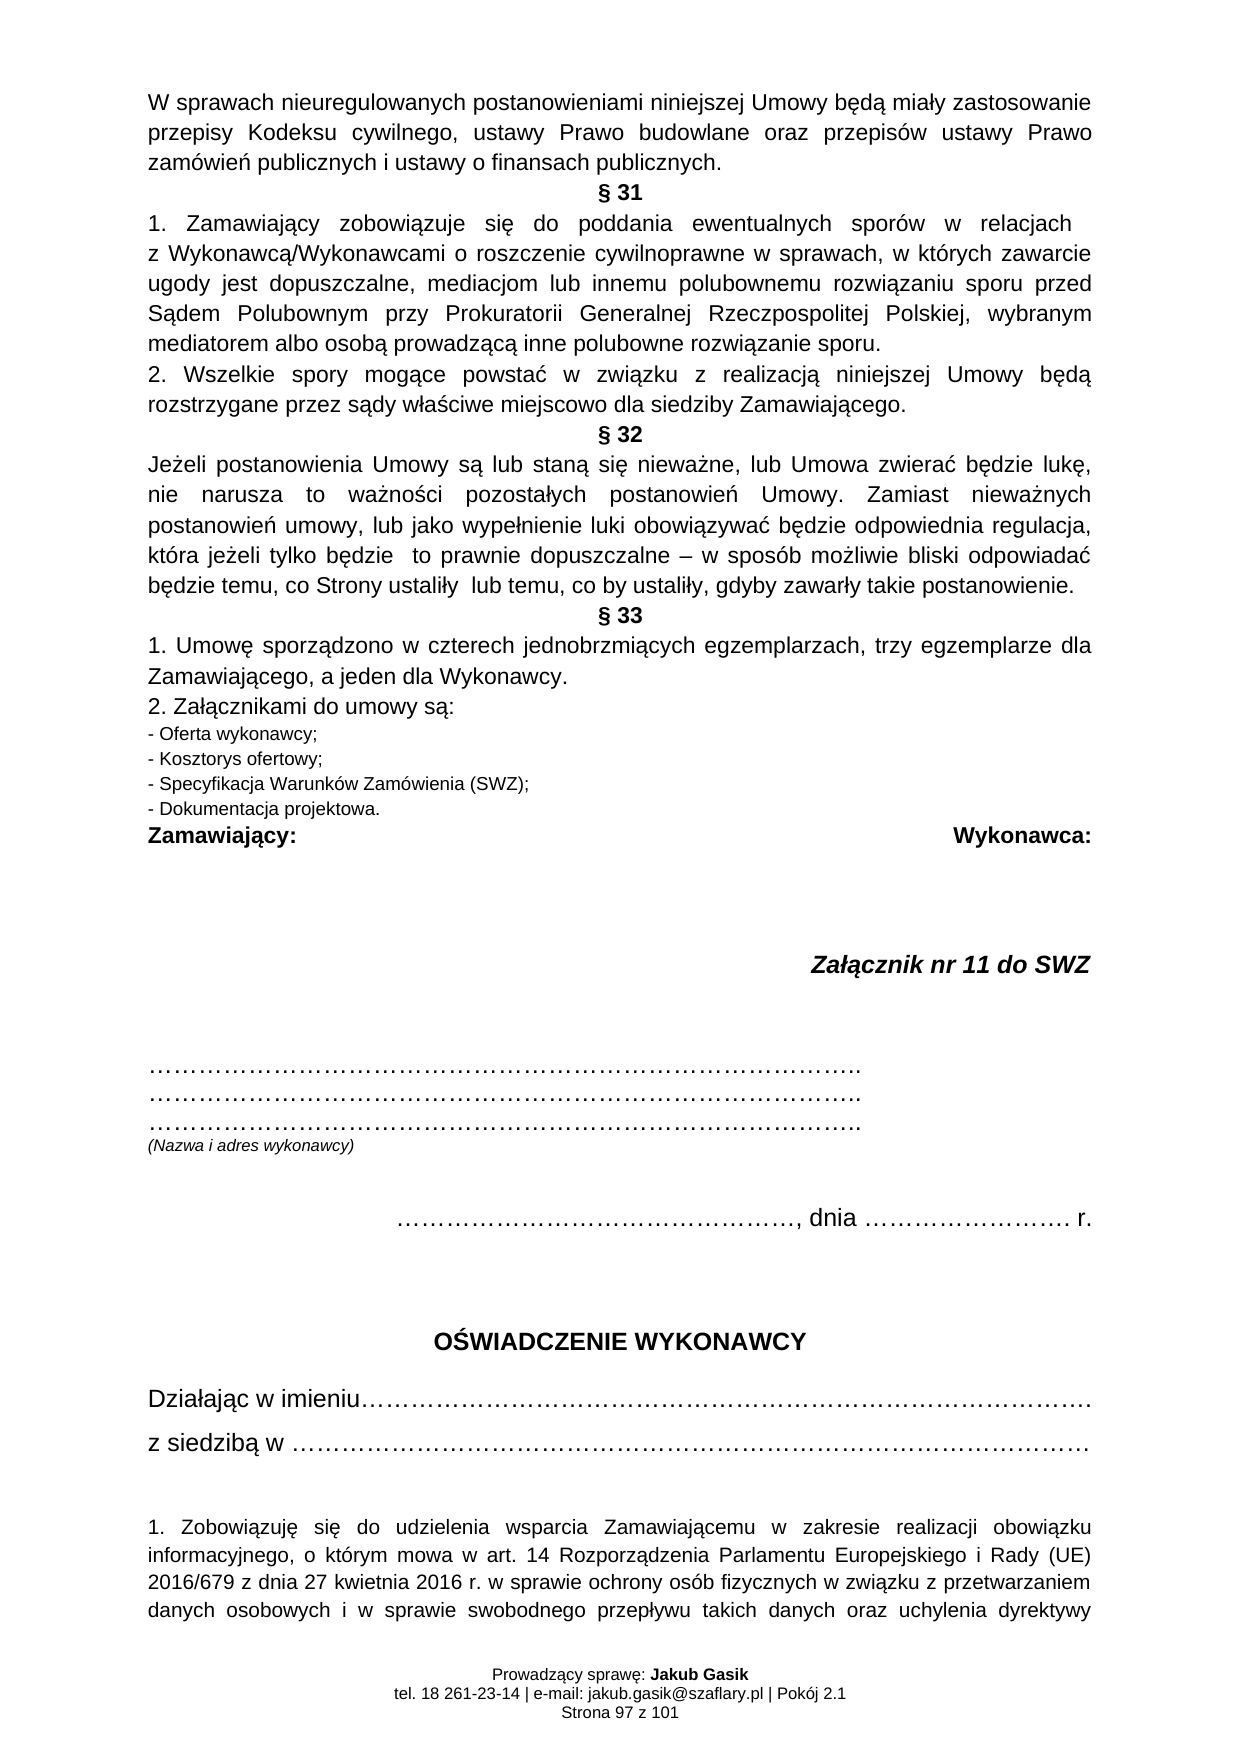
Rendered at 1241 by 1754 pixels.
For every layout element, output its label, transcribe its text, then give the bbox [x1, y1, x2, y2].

text 2. Wszelkie spory mogące powstać w związku z realizacją niniejszej Umowy będą rozstrzygane przez sądy właściwe miejscowo dla siedziby Zamawiającego. [148, 361, 1092, 417]
subtitle Załącznik nr 11 do SWZ [148, 950, 1092, 979]
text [148, 1515, 1092, 1621]
text W sprawach nieuregulowanych postanowieniami niniejszej Umowy będą miały zastosowanie przepisy Kodeksu cywilnego, ustawy Prawo budowlane oraz przepisów ustawy Prawo zamówień publicznych i ustawy o finansach publicznych. [148, 89, 1092, 175]
text OŚWIADCZENIE WYKONAWCY [148, 1327, 1092, 1356]
text Zamawiający: Wykonawca: [148, 822, 1092, 848]
text - Kosztorys ofertowy; [148, 748, 1092, 769]
text z siedzibą w …………………………………………………………………………………… [148, 1428, 1092, 1456]
text Działając w imieniu……………………………………………………………………………. [148, 1384, 1092, 1413]
text - Dokumentacja projektowa. [148, 797, 1092, 819]
text 1. Umowę sporządzono w czterech jednobrzmiących egzemplarzach, trzy egzemplarze dla Zamawiającego, a jeden dla Wykonawcy. [148, 632, 1092, 689]
text § 33 [148, 602, 1092, 628]
text ………………………………………………………………………….. [148, 1078, 1092, 1107]
text 1. Zamawiający zobowiązuje się do poddania ewentualnych sporów w relacjach z Wykonawcą/Wykonawcami o roszczenie cywilnoprawne w sprawach, w których zawarcie ugody jest dopuszczalne, mediacjom lub innemu polubownemu rozwiązaniu sporu przed Sądem Polubownym przy Prokuratorii Generalnej Rzeczpospolitej Polskiej, wybranym mediatorem albo osobą prowadzącą inne polubowne rozwiązanie sporu. [148, 209, 1092, 357]
text 2. Załącznikami do umowy są: [148, 693, 1092, 719]
text - Oferta wykonawcy; [148, 723, 1092, 744]
text ………………………………………………………………………….. [148, 1050, 1092, 1078]
text § 31 [148, 179, 1092, 206]
text - Specyfikacja Warunków Zamówienia (SWZ); [148, 773, 1092, 794]
text Jeżeli postanowienia Umowy są lub staną się nieważne, lub Umowa zwierać będzie lukę, nie narusza to ważności pozostałych postanowień Umowy. Zamiast nieważnych postanowień umowy, lub jako wypełnienie luki obowiązywać będzie odpowiednia regulacja, która jeżeli tylko będzie to prawnie dopuszczalne – w sposób możliwie bliski odpowiadać będzie temu, co Strony ustaliły lub temu, co by ustaliły, gdyby zawarły takie postanowienie. [148, 451, 1092, 598]
text § 32 [148, 421, 1092, 447]
text (Nazwa i adres wykonawcy) [148, 1136, 1092, 1155]
text ………………………………………………………………………….. [148, 1107, 1092, 1136]
text …………………………………………, dnia ……………………. r. [148, 1203, 1092, 1232]
